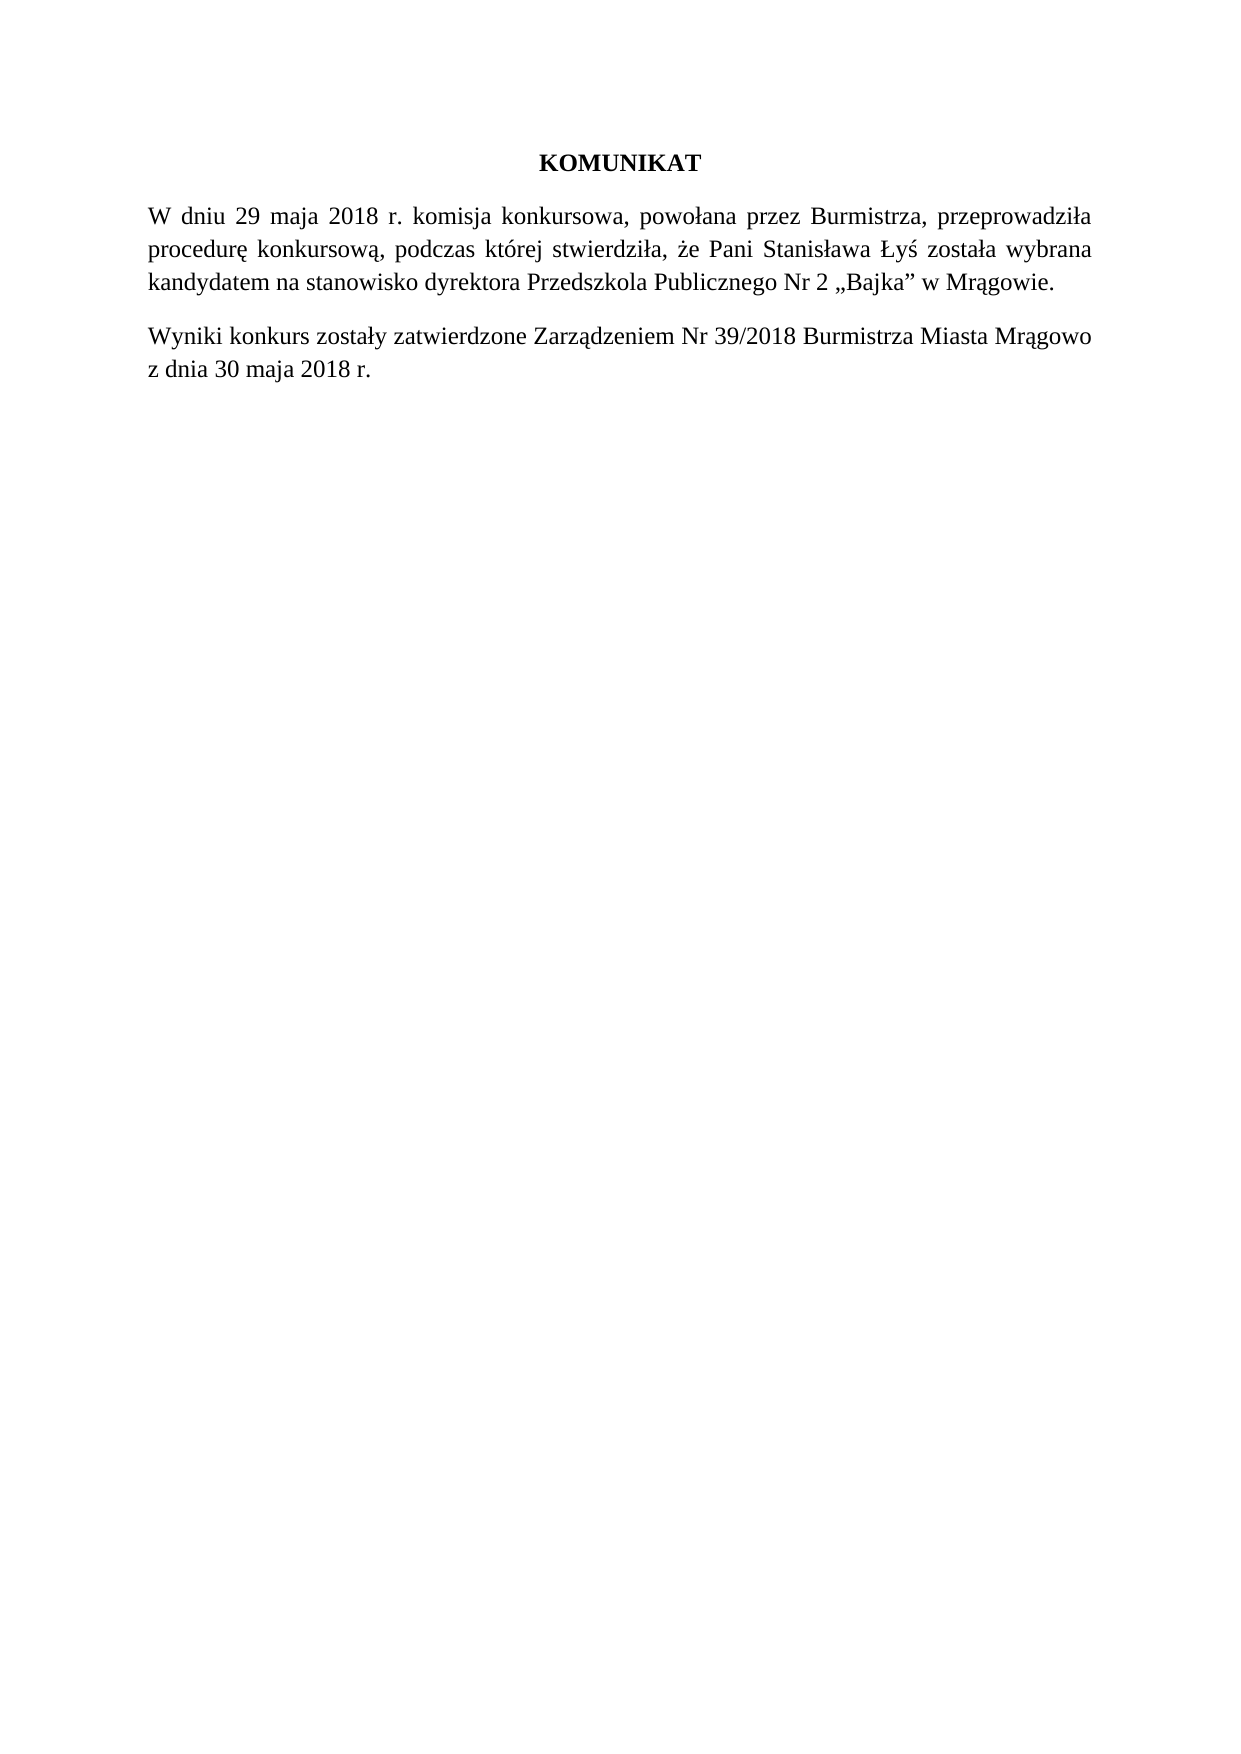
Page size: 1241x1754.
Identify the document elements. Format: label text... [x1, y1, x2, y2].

text Wyniki konkurs zostały zatwierdzone Zarządzeniem Nr 39/2018 Burmistrza Miasta Mrągowo z dnia 30 maja 2018 r. [148, 321, 1093, 383]
text W dniu 29 maja 2018 r. komisja konkursowa, powołana przez Burmistrza, przeprowadziła procedurę konkursową, podczas której stwierdziła, że Pani Stanisława Łyś została wybrana kandydatem na stanowisko dyrektora Przedszkola Publicznego Nr 2 „Bajka” w Mrągowie. [148, 201, 1093, 296]
text KOMUNIKAT [148, 148, 1093, 176]
